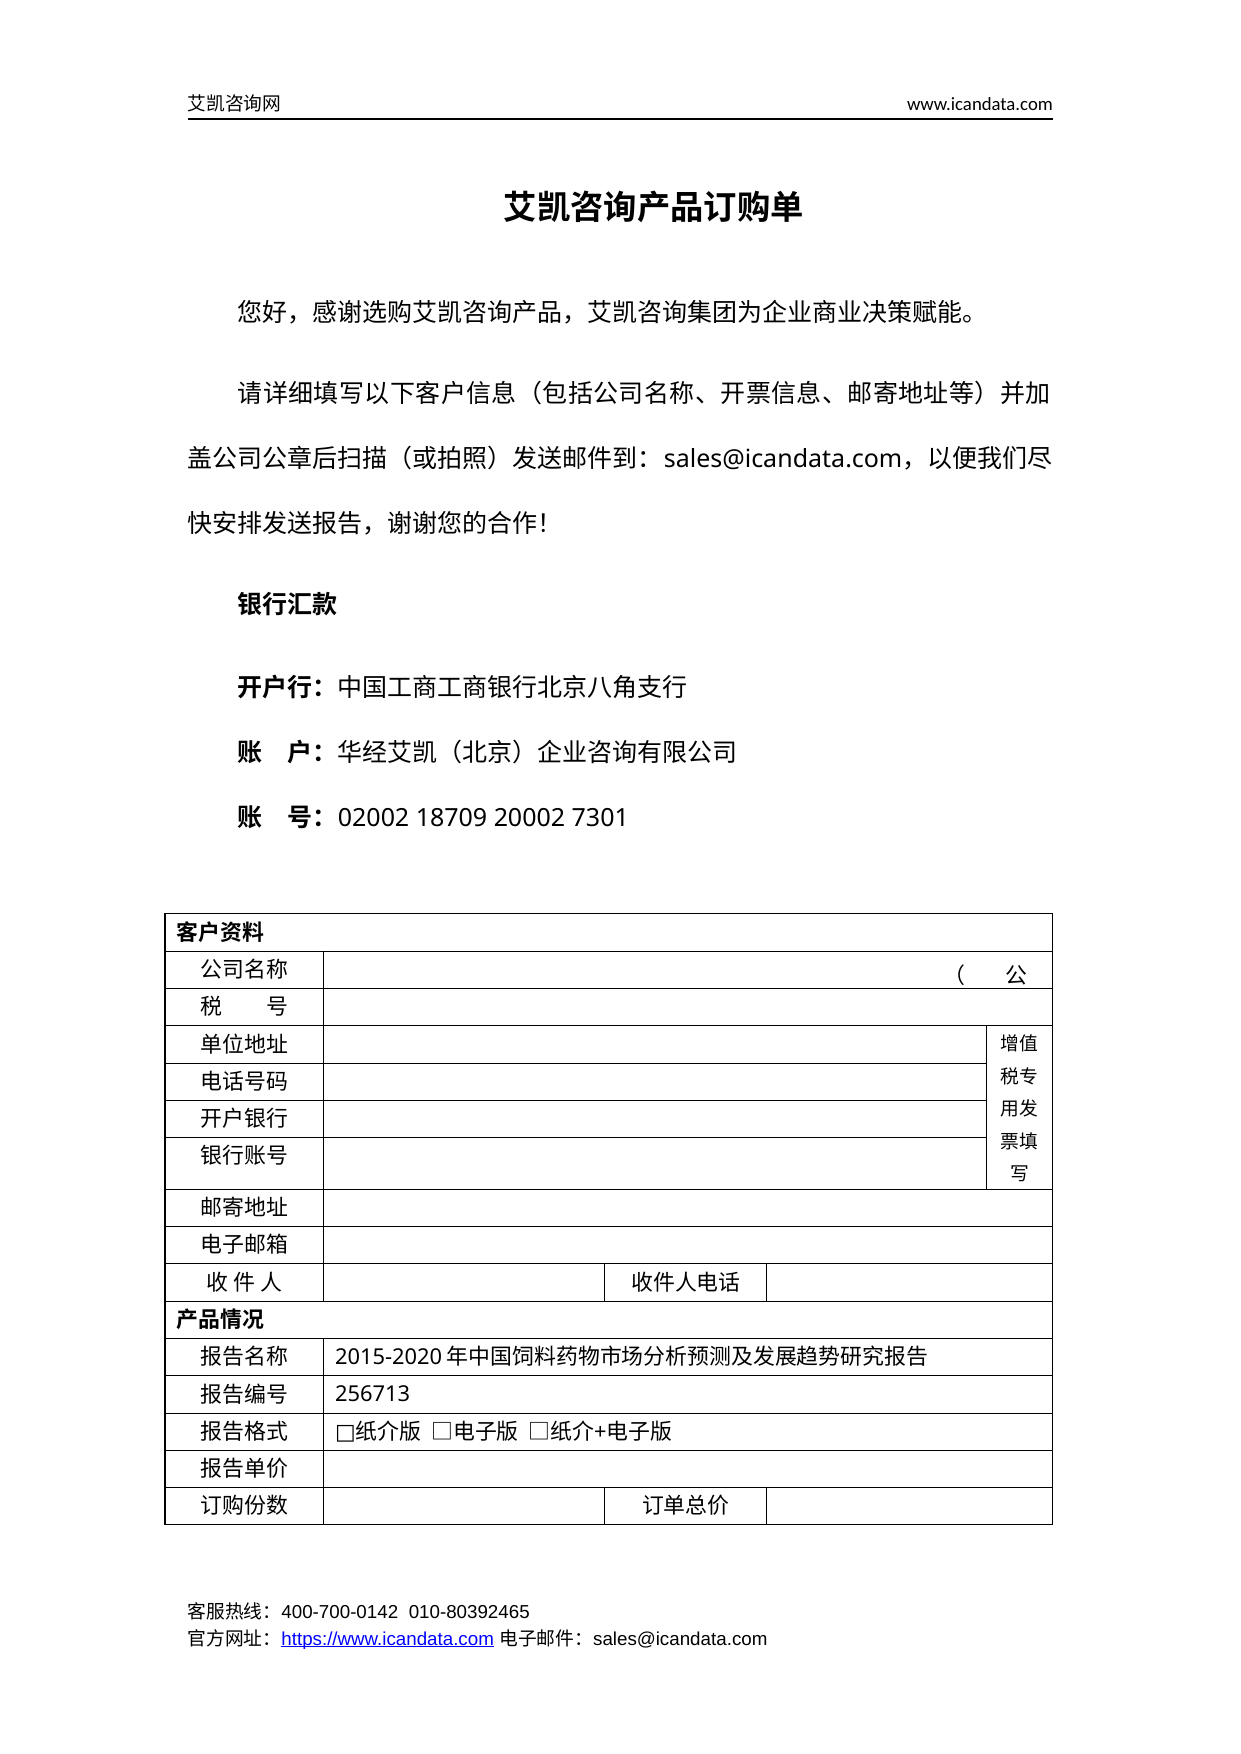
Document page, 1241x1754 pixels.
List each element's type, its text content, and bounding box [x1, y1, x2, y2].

table_cell 订单总价 [605, 1488, 766, 1524]
table_cell 报告格式 [166, 1414, 323, 1450]
table_cell 产品情况 [166, 1302, 1052, 1338]
table_cell [324, 952, 1052, 988]
table_cell 收件人电话 [605, 1264, 766, 1301]
table_cell [324, 1064, 986, 1100]
table_cell [767, 1488, 1052, 1524]
table_cell [324, 1264, 604, 1301]
text 请详细填写以下客户信息（包括公司名称、开票信息、邮寄地址等）并加盖公司公章后扫描（或拍照）发送邮件到：sales@icandata.com，以便我们尽快安排发送报告，谢谢您的合作！ [187, 359, 1053, 554]
text 艾凯咨询产品订购单 [187, 172, 1053, 237]
table_cell 报告名称 [166, 1339, 323, 1375]
table_cell [324, 989, 1052, 1025]
table_cell 增值税专用发票填写 [987, 1026, 1052, 1189]
table_cell 电子邮箱 [166, 1227, 323, 1263]
table_cell 电话号码 [166, 1064, 323, 1100]
table_cell 税 号 [166, 989, 323, 1025]
table_cell 报告单价 [166, 1451, 323, 1487]
table_cell □纸介版 □电子版 □纸介+电子版 [324, 1414, 1052, 1450]
table_cell [324, 1026, 986, 1062]
text 账 户：华经艾凯（北京）企业咨询有限公司 [187, 718, 1053, 783]
table_cell 256713 [324, 1376, 1052, 1412]
table_cell 开户银行 [166, 1101, 323, 1137]
table_cell [324, 1190, 1052, 1226]
table_cell 2015-2020年中国饲料药物市场分析预测及发展趋势研究报告 [324, 1339, 1052, 1375]
table_cell [324, 1138, 986, 1189]
table_cell 银行账号 [166, 1138, 323, 1189]
text 银行汇款 [187, 570, 1053, 635]
table_cell 报告编号 [166, 1376, 323, 1412]
table_cell [324, 1101, 986, 1137]
table_cell [324, 1451, 1052, 1487]
table_cell [324, 1227, 1052, 1263]
text 您好，感谢选购艾凯咨询产品，艾凯咨询集团为企业商业决策赋能。 [187, 278, 1053, 343]
table_header 客户资料 [166, 914, 1052, 951]
text 开户行：中国工商工商银行北京八角支行 [187, 653, 1053, 718]
table_cell [324, 1488, 604, 1524]
table_cell 单位地址 [166, 1026, 323, 1062]
table_cell 公司名称 [166, 952, 323, 988]
table_cell [767, 1264, 1052, 1301]
table_cell 订购份数 [166, 1488, 323, 1524]
table_cell 收 件 人 [166, 1264, 323, 1301]
table_cell 邮寄地址 [166, 1190, 323, 1226]
text 账 号：02002 18709 20002 7301 [187, 783, 1053, 848]
